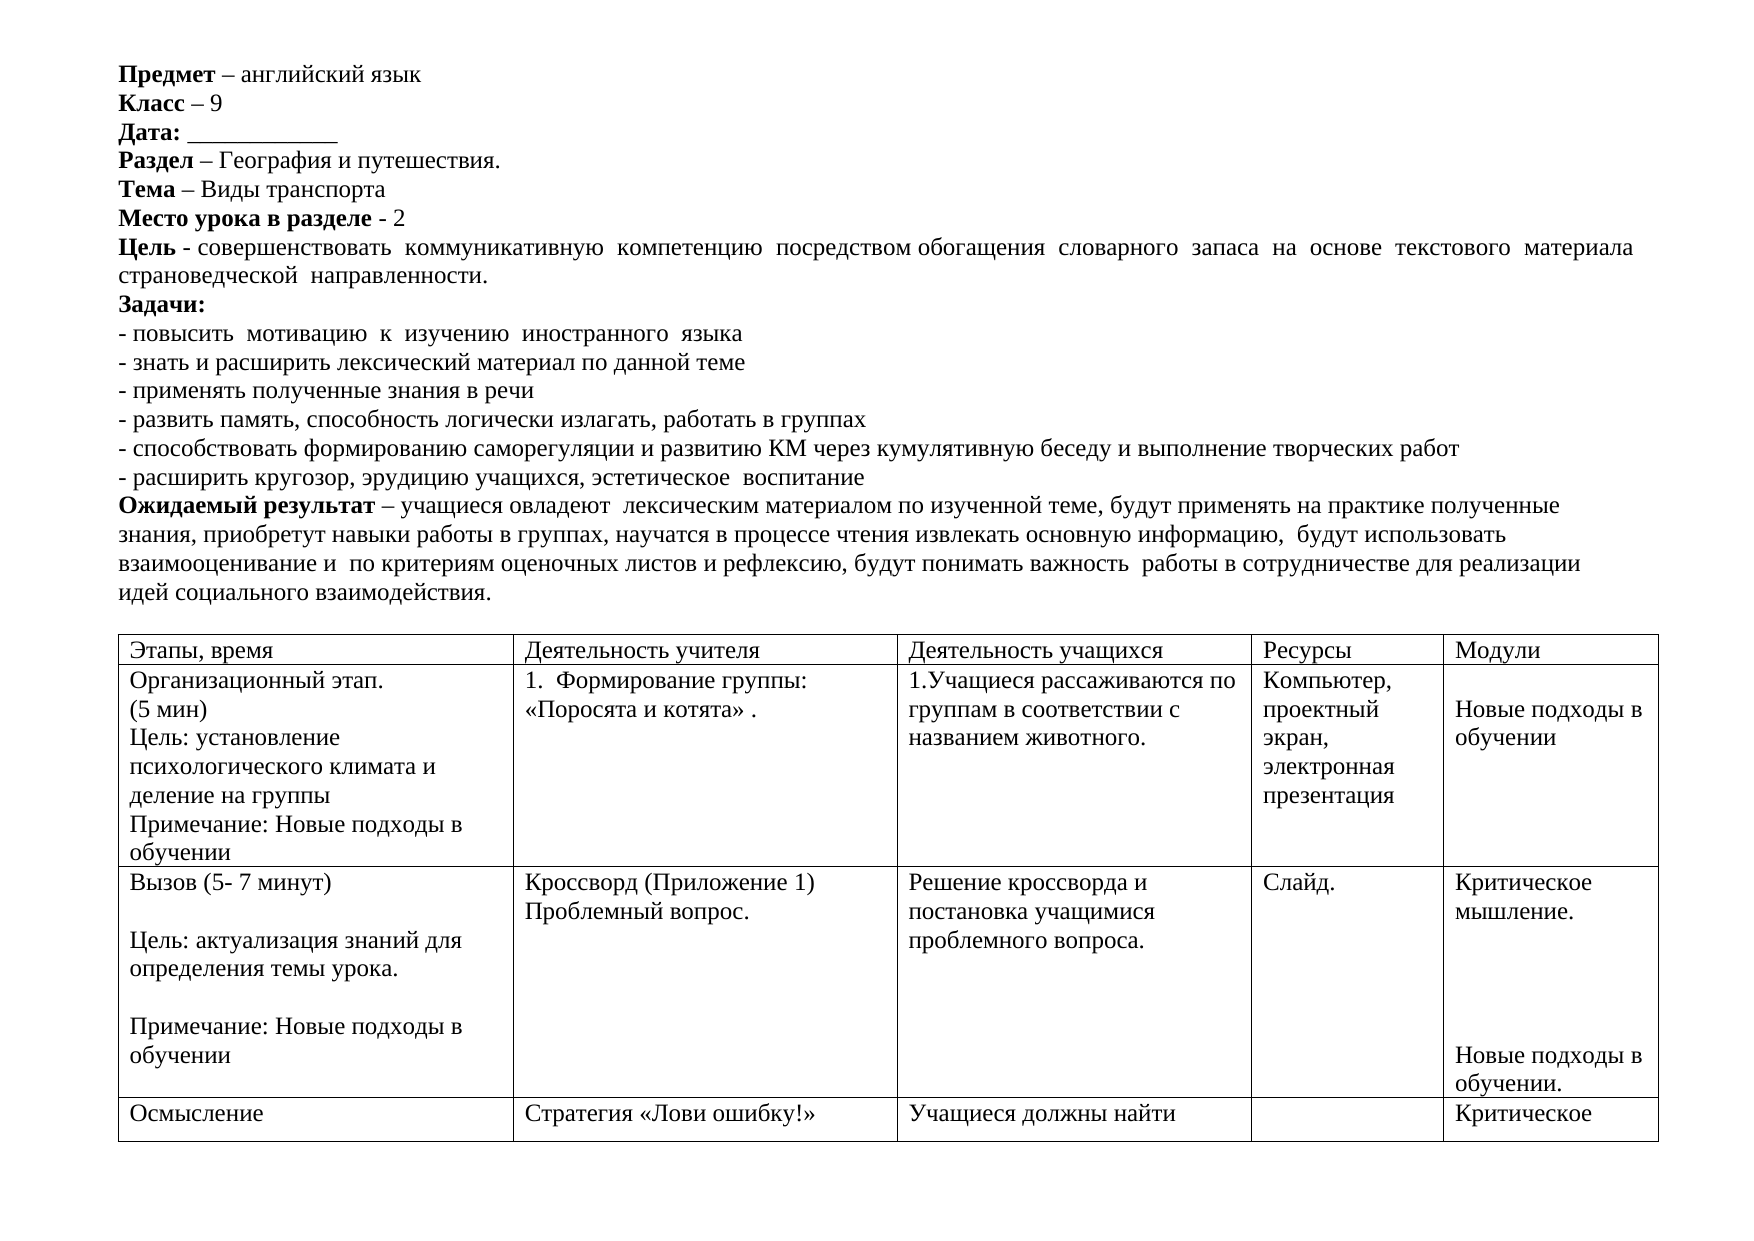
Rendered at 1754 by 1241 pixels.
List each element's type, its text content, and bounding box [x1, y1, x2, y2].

table_cell 1. Формирование группы: «Поросята и котята» . [514, 665, 897, 866]
table_cell 1.Учащиеся рассаживаются по группам в соответствии с названием животного. [898, 665, 1251, 866]
table_cell Кроссворд (Приложение 1) Проблемный вопрос. [514, 867, 897, 1097]
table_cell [119, 1098, 513, 1141]
table_header Этапы, время [119, 635, 513, 664]
text Класс – 9 [118, 88, 1636, 117]
text - расширить кругозор, эрудицию учащихся, эстетическое воспитание [118, 462, 1636, 490]
table_cell Компьютер, проектный экран, электронная презентация [1252, 665, 1443, 866]
table_header Ресурсы [1252, 635, 1443, 664]
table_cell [898, 1098, 1251, 1141]
text Предмет – английский язык [118, 59, 1636, 88]
text Цель - совершенствовать коммуникативную компетенцию посредством обогащения словарного запаса на основе текстового материала страноведческой направленности. [118, 232, 1636, 289]
text - знать и расширить лексический материал по данной теме [118, 347, 1636, 375]
table_header Деятельность учителя [514, 635, 897, 664]
text - способствовать формированию саморегуляции и развитию КМ через кумулятивную беседу и выполнение творческих работ [118, 433, 1636, 462]
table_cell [1444, 1098, 1658, 1141]
table_header Модули [1444, 635, 1658, 664]
table_cell Решение кроссворда и постановка учащимися проблемного вопроса. [898, 867, 1251, 1097]
table_cell Новые подходы в обучении [1444, 665, 1658, 866]
text Задачи: [118, 289, 1636, 318]
table_cell Вызов (5- 7 минут) Цель: актуализация знаний для определения темы урока. Примечание: Новые подходы в обучении [119, 867, 513, 1097]
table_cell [1252, 1098, 1443, 1141]
table_header Деятельность учащихся [898, 635, 1251, 664]
text Раздел – География и путешествия. [118, 145, 1636, 174]
text Дата: ____________ [118, 117, 1636, 145]
text - повысить мотивацию к изучению иностранного языка [118, 318, 1636, 347]
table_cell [514, 1098, 897, 1141]
text - применять полученные знания в речи [118, 375, 1636, 404]
text Тема – Виды транспорта [118, 174, 1636, 203]
table_cell Критическое мышление. Новые подходы в обучении. [1444, 867, 1658, 1097]
table_cell Организационный этап. (5 мин) Цель: установление психологического климата и деление на группы Примечание: Новые подходы в обучении [119, 665, 513, 866]
text Место урока в разделе - 2 [118, 203, 1636, 232]
table_cell Слайд. [1252, 867, 1443, 1097]
text - развить память, способность логически излагать, работать в группах [118, 404, 1636, 433]
text Ожидаемый результат – учащиеся овладеют лексическим материалом по изученной теме, будут применять на практике полученные знания, приобретут навыки работы в группах, научатся в процессе чтения извлекать основную информацию, будут использовать взаимооценивание и по критериям оценочных листов и рефлексию, будут понимать важность работы в сотрудничестве для реализации идей социального взаимодействия. [118, 490, 1636, 605]
